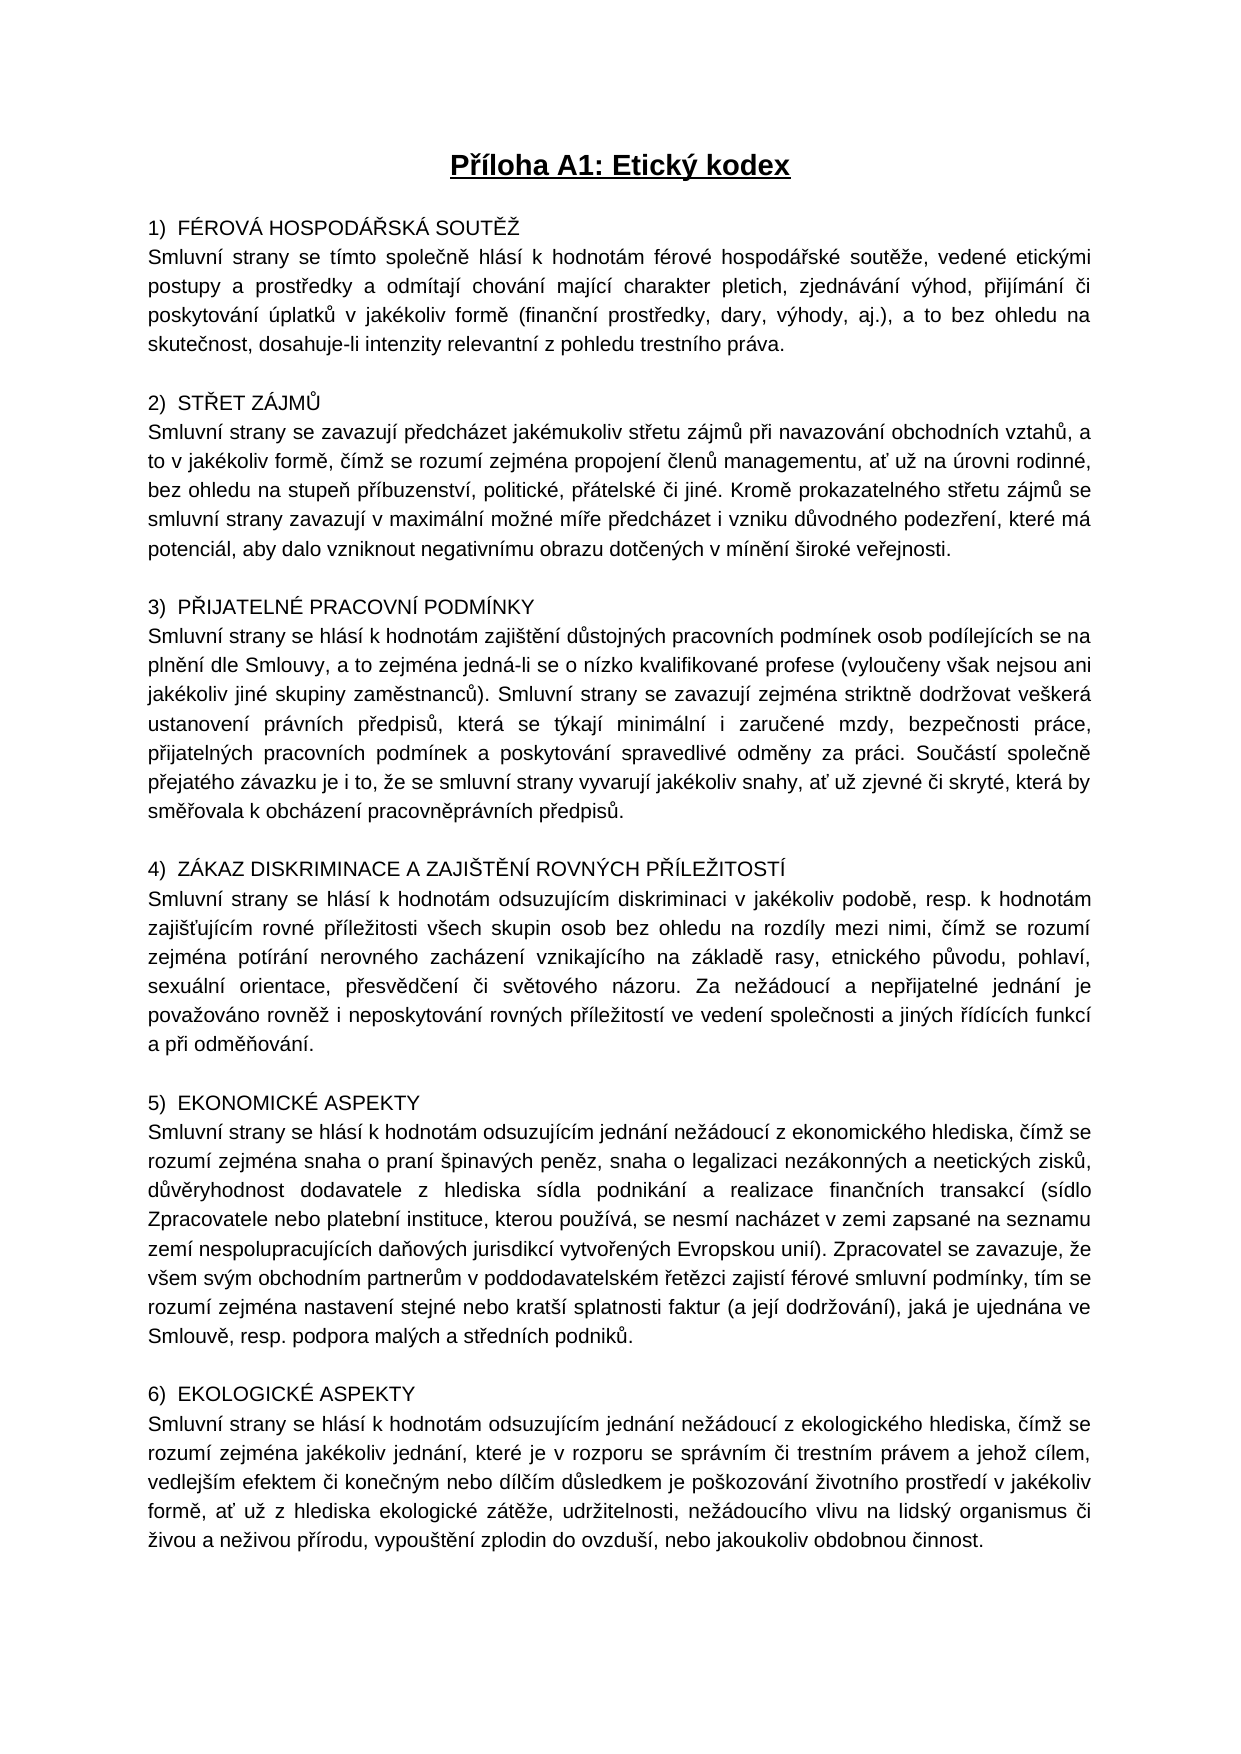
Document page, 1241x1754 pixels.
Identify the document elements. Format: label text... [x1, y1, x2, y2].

text Smluvní strany se hlásí k hodnotám odsuzujícím diskriminaci v jakékoliv podobě, resp. k hodnotám zajišťujícím rovné příležitosti všech skupin osob bez ohledu na rozdíly mezi nimi, čímž se rozumí zejména potírání nerovného zacházení vznikajícího na základě rasy, etnického původu, pohlaví, sexuální orientace, přesvědčení či světového názoru. Za nežádoucí a nepřijatelné jednání je považováno rovněž i neposkytování rovných příležitostí ve vedení společnosti a jiných řídících funkcí a při odměňování. [148, 881, 1092, 1056]
text Smluvní strany se hlásí k hodnotám odsuzujícím jednání nežádoucí z ekologického hlediska, čímž se rozumí zejména jakékoliv jednání, které je v rozporu se správním či trestním právem a jehož cílem, vedlejším efektem či konečným nebo dílčím důsledkem je poškozování životního prostředí v jakékoliv formě, ať už z hlediska ekologické zátěže, udržitelnosti, nežádoucího vlivu na lidský organismus či živou a neživou přírodu, vypouštění zplodin do ovzduší, nebo jakoukoliv obdobnou činnost. [148, 1406, 1092, 1552]
list EKONOMICKÉ ASPEKTY [148, 1085, 1092, 1114]
list ZÁKAZ DISKRIMINACE A ZAJIŠTĚNÍ ROVNÝCH PŘÍLEŽITOSTÍ [148, 852, 1092, 881]
list EKOLOGICKÉ ASPEKTY [148, 1377, 1092, 1406]
text Smluvní strany se hlásí k hodnotám zajištění důstojných pracovních podmínek osob podílejících se na plnění dle Smlouvy, a to zejména jedná-li se o nízko kvalifikované profese (vyloučeny však nejsou ani jakékoliv jiné skupiny zaměstnanců). Smluvní strany se zavazují zejména striktně dodržovat veškerá ustanovení právních předpisů, která se týkají minimální i zaručené mzdy, bezpečnosti práce, přijatelných pracovních podmínek a poskytování spravedlivé odměny za práci. Součástí společně přejatého závazku je i to, že se smluvní strany vyvarují jakékoliv snahy, ať už zjevné či skryté, která by směřovala k obcházení pracovněprávních předpisů. [148, 619, 1092, 823]
text Smluvní strany se hlásí k hodnotám odsuzujícím jednání nežádoucí z ekonomického hlediska, čímž se rozumí zejména snaha o praní špinavých peněz, snaha o legalizaci nezákonných a neetických zisků, důvěryhodnost dodavatele z hlediska sídla podnikání a realizace finančních transakcí (sídlo Zpracovatele nebo platební instituce, kterou používá, se nesmí nacházet v zemi zapsané na seznamu zemí nespolupracujících daňových jurisdikcí vytvořených Evropskou unií). Zpracovatel se zavazuje, že všem svým obchodním partnerům v poddodavatelském řetězci zajistí férové smluvní podmínky, tím se rozumí zejména nastavení stejné nebo kratší splatnosti faktur (a její dodržování), jaká je ujednána ve Smlouvě, resp. podpora malých a středních podniků. [148, 1114, 1092, 1348]
subtitle Příloha A1: Etický kodex [148, 148, 1092, 181]
list STŘET ZÁJMŮ [148, 385, 1092, 414]
text Smluvní strany se tímto společně hlásí k hodnotám férové hospodářské soutěže, vedené etickými postupy a prostředky a odmítají chování mající charakter pletich, zjednávání výhod, přijímání či poskytování úplatků v jakékoliv formě (finanční prostředky, dary, výhody, aj.), a to bez ohledu na skutečnost, dosahuje-li intenzity relevantní z pohledu trestního práva. [148, 239, 1092, 356]
text Smluvní strany se zavazují předcházet jakémukoliv střetu zájmů při navazování obchodních vztahů, a to v jakékoliv formě, čímž se rozumí zejména propojení členů managementu, ať už na úrovni rodinné, bez ohledu na stupeň příbuzenství, politické, přátelské či jiné. Kromě prokazatelného střetu zájmů se smluvní strany zavazují v maximální možné míře předcházet i vzniku důvodného podezření, které má potenciál, aby dalo vzniknout negativnímu obrazu dotčených v mínění široké veřejnosti. [148, 414, 1092, 560]
list PŘIJATELNÉ PRACOVNÍ PODMÍNKY [148, 589, 1092, 619]
list FÉROVÁ HOSPODÁŘSKÁ SOUTĚŽ [148, 210, 1092, 239]
